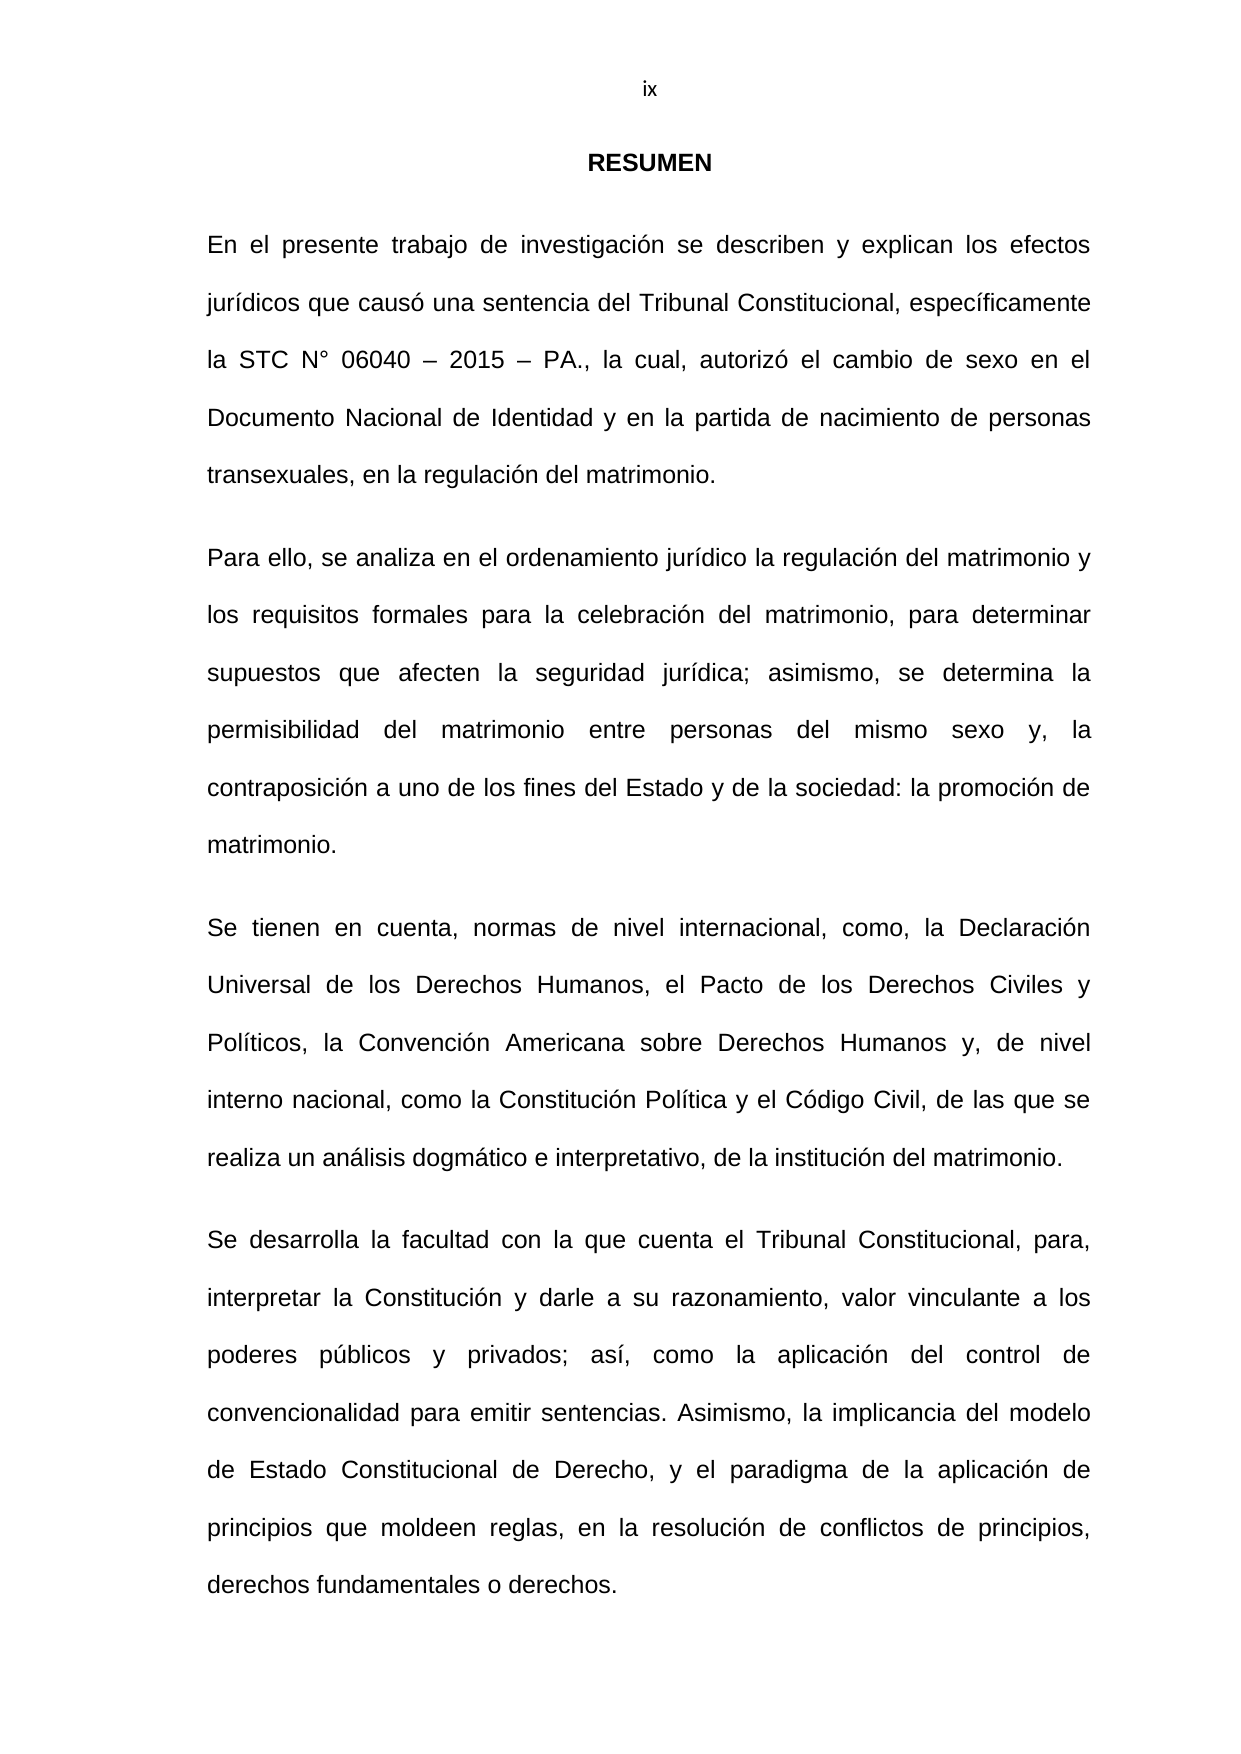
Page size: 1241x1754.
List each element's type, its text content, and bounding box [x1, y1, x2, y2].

text En el presente trabajo de investigación se describen y explican los efectos jurídicos que causó una sentencia del Tribunal Constitucional, específicamente la STC N° 06040 – 2015 – PA., la cual, autorizó el cambio de sexo en el Documento Nacional de Identidad y en la partida de nacimiento de personas transexuales, en la regulación del matrimonio. [207, 230, 1092, 489]
text Se desarrolla la facultad con la que cuenta el Tribunal Constitucional, para, interpretar la Constitución y darle a su razonamiento, valor vinculante a los poderes públicos y privados; así, como la aplicación del control de convencionalidad para emitir sentencias. Asimismo, la implicancia del modelo de Estado Constitucional de Derecho, y el paradigma de la aplicación de principios que moldeen reglas, en la resolución de conflictos de principios, derechos fundamentales o derechos. [207, 1225, 1092, 1599]
text Para ello, se analiza en el ordenamiento jurídico la regulación del matrimonio y los requisitos formales para la celebración del matrimonio, para determinar supuestos que afecten la seguridad jurídica; asimismo, se determina la permisibilidad del matrimonio entre personas del mismo sexo y, la contraposición a uno de los fines del Estado y de la sociedad: la promoción de matrimonio. [207, 543, 1092, 859]
text Se tienen en cuenta, normas de nivel internacional, como, la Declaración Universal de los Derechos Humanos, el Pacto de los Derechos Civiles y Políticos, la Convención Americana sobre Derechos Humanos y, de nivel interno nacional, como la Constitución Política y el Código Civil, de las que se realiza un análisis dogmático e interpretativo, de la institución del matrimonio. [207, 913, 1092, 1171]
subtitle RESUMEN [207, 148, 1092, 176]
